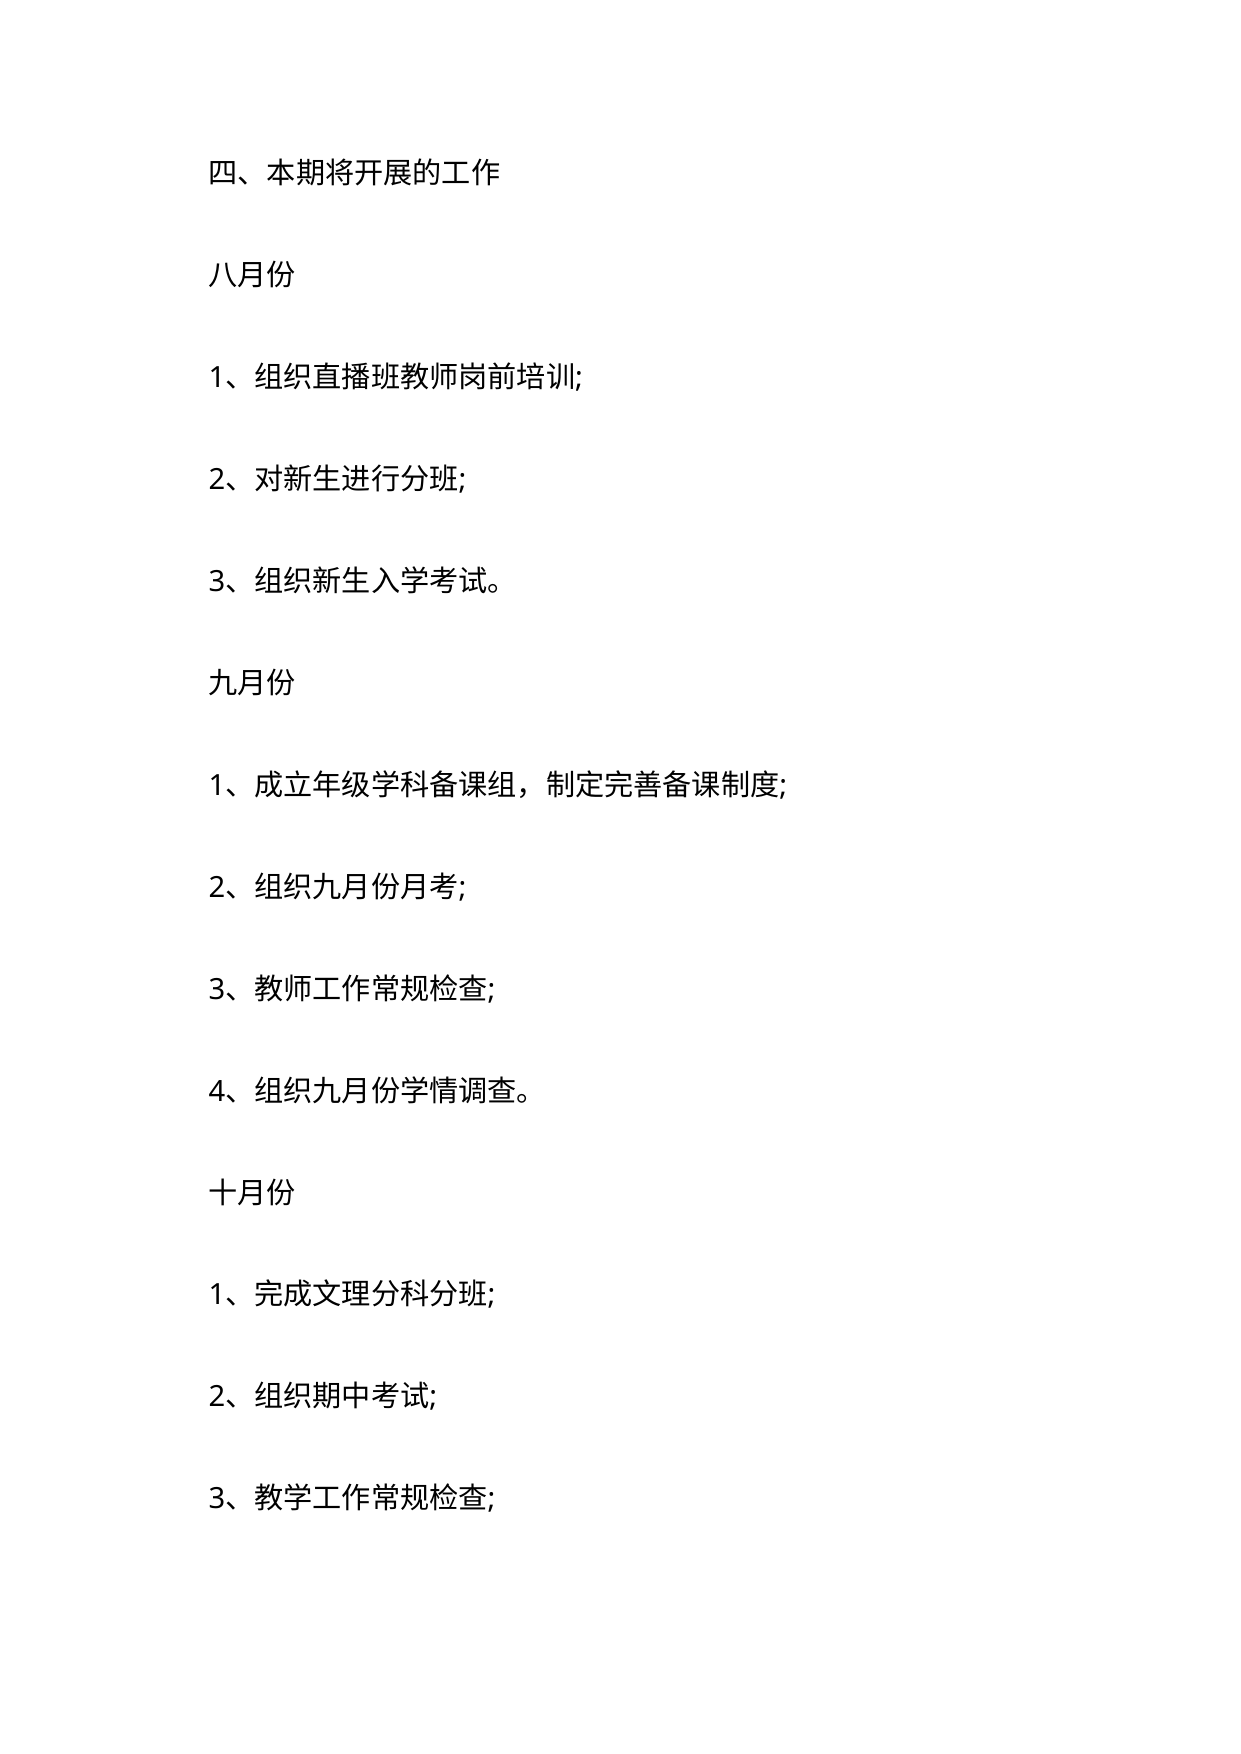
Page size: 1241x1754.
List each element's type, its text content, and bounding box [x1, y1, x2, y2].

text 3、教学工作常规检查; [150, 1475, 1090, 1517]
text 3、组织新生入学考试。 [150, 557, 1090, 600]
text 2、对新生进行分班; [150, 456, 1090, 498]
text 1、完成文理分科分班; [150, 1271, 1090, 1313]
text 2、组织期中考试; [150, 1373, 1090, 1415]
text 2、组织九月份月考; [150, 863, 1090, 906]
text 1、组织直播班教师岗前培训; [150, 353, 1090, 396]
text 4、组织九月份学情调查。 [150, 1067, 1090, 1109]
text 3、教师工作常规检查; [150, 965, 1090, 1008]
text 八月份 [150, 252, 1090, 294]
text 1、成立年级学科备课组，制定完善备课制度; [150, 761, 1090, 804]
text 四、本期将开展的工作 [150, 150, 1090, 192]
text 十月份 [150, 1169, 1090, 1211]
text 九月份 [150, 659, 1090, 702]
